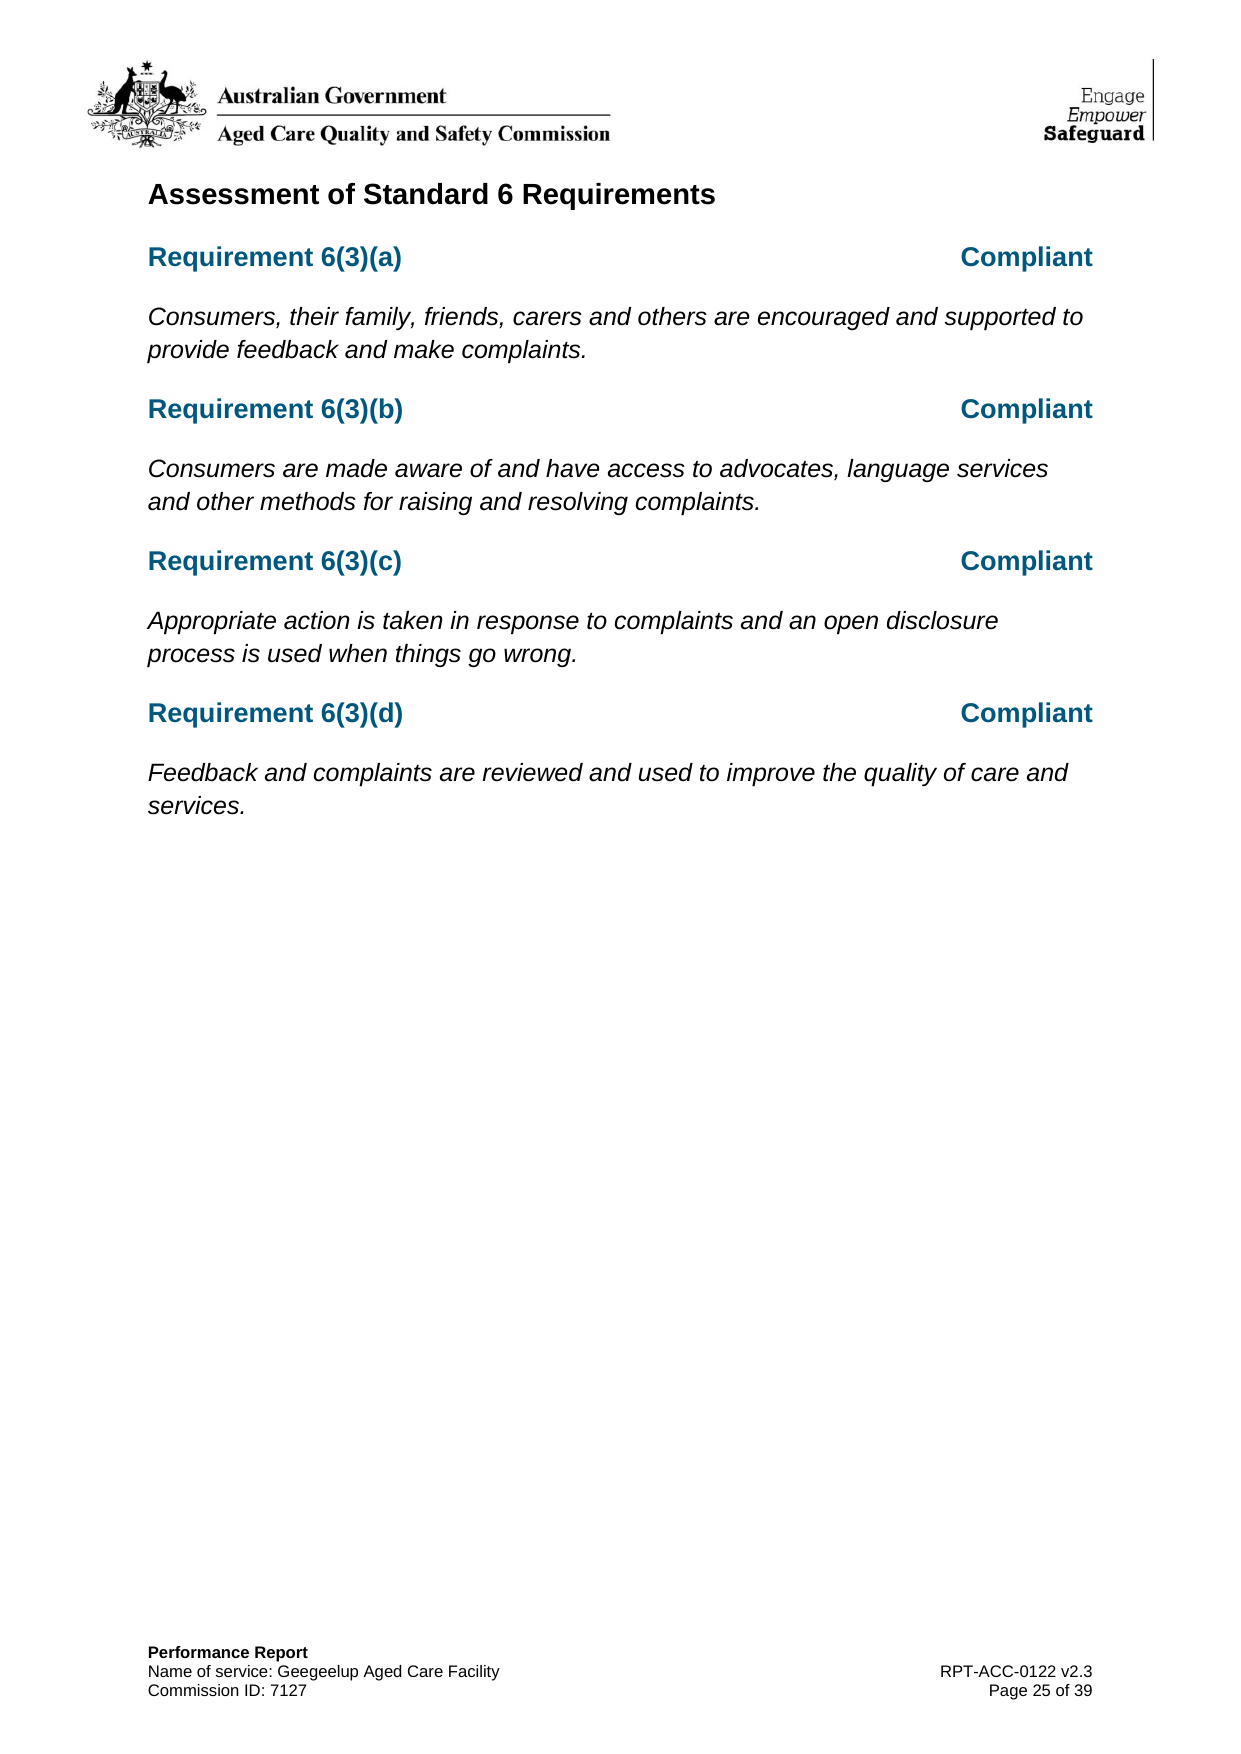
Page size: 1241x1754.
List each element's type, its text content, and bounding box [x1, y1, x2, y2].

subtitle Requirement 6(3)(d) Compliant [148, 697, 1092, 728]
subtitle Requirement 6(3)(c) Compliant [148, 545, 1092, 576]
subtitle Assessment of Standard 6 Requirements [148, 177, 1092, 211]
subtitle Requirement 6(3)(b) Compliant [148, 393, 1092, 424]
text Feedback and complaints are reviewed and used to improve the quality of care and services. [148, 758, 1092, 819]
text Appropriate action is taken in response to complaints and an open disclosure process is used when things go wrong. [148, 606, 1092, 667]
text Consumers are made aware of and have access to advocates, language services and other methods for raising and resolving complaints. [148, 454, 1092, 515]
subtitle Requirement 6(3)(a) Compliant [148, 241, 1092, 272]
text Consumers, their family, friends, carers and others are encouraged and supported to provide feedback and make complaints. [148, 302, 1092, 363]
picture [1, 0, 1241, 169]
